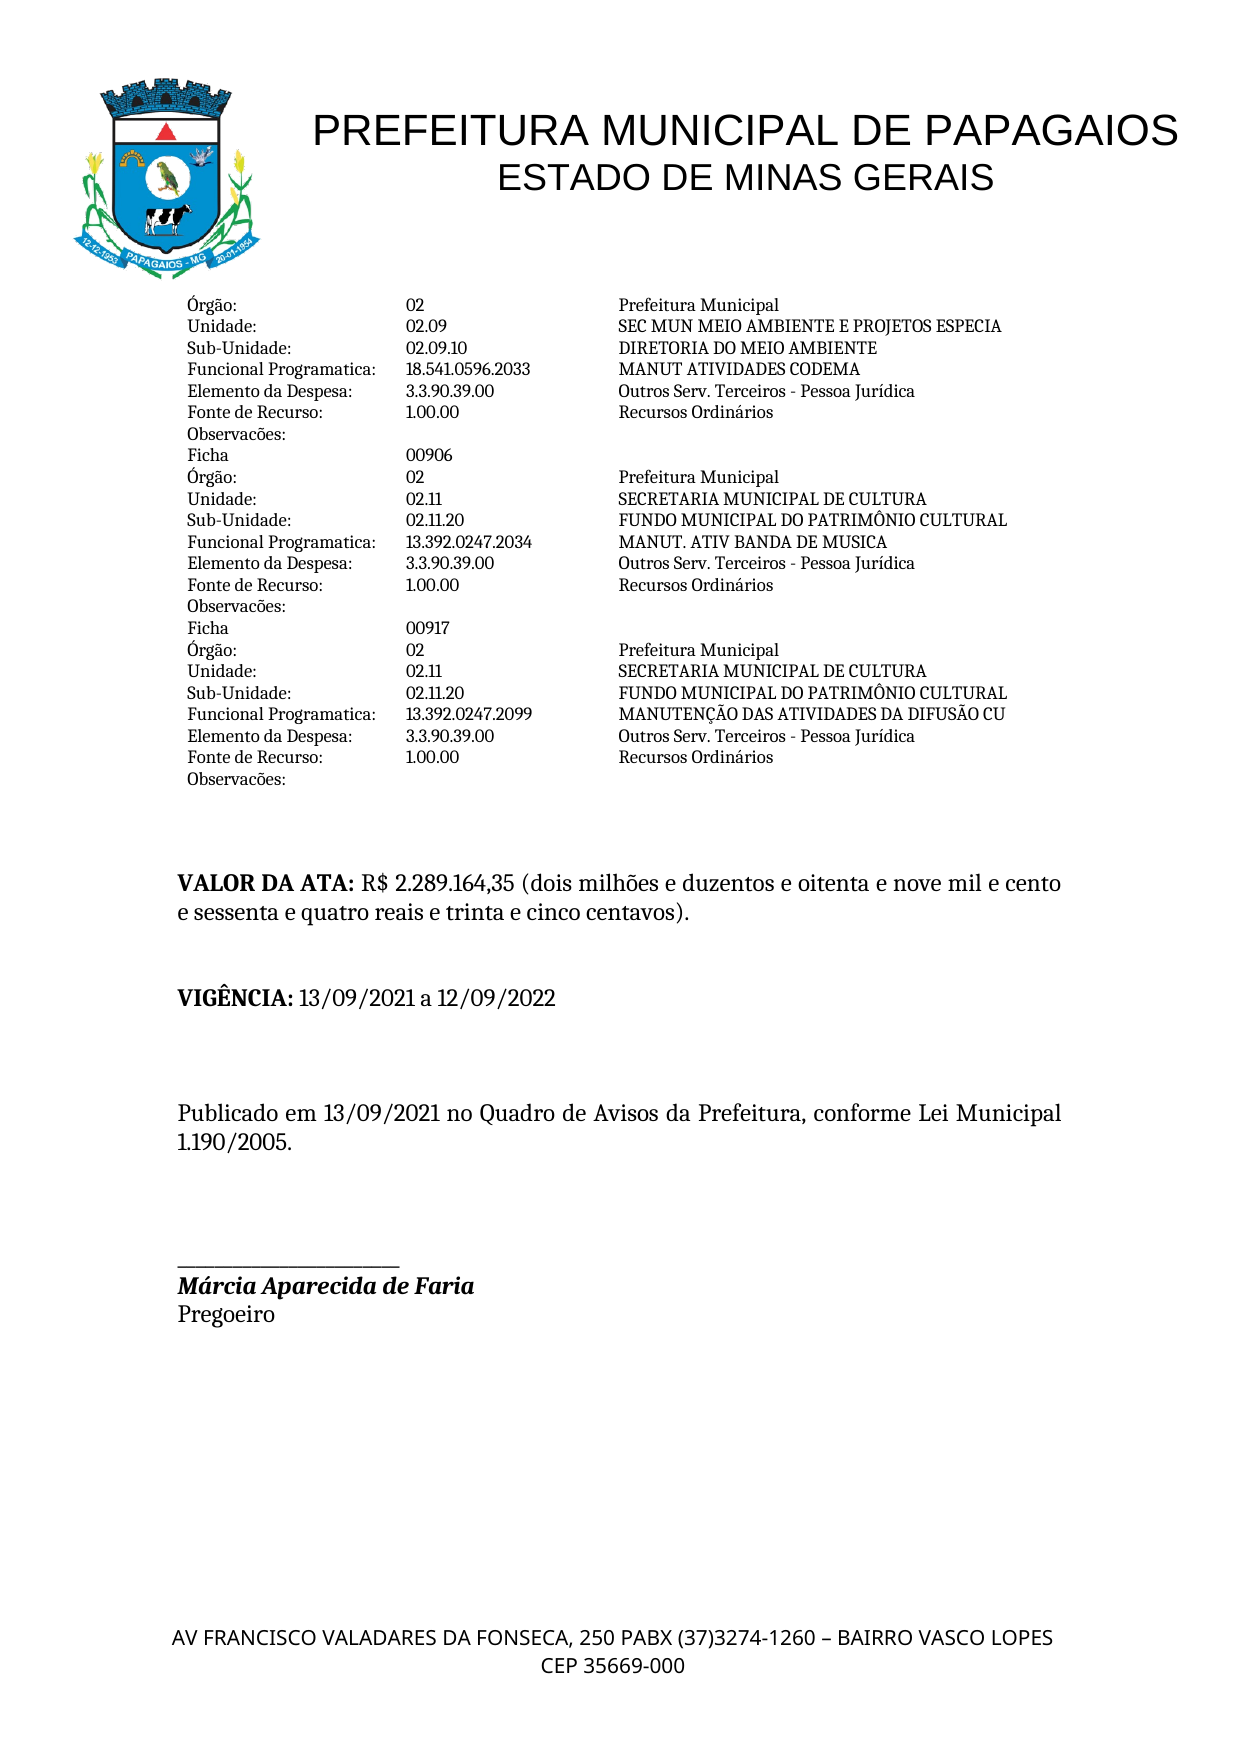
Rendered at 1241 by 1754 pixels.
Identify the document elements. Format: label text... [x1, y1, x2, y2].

picture [72, 73, 262, 281]
text Fonte de Recurso: 1.00.00 Recursos Ordinários [177, 747, 1063, 768]
text Pregoeiro [177, 1300, 1063, 1329]
text Ficha 00917 [177, 617, 1063, 639]
text Unidade: 02.09 SEC MUN MEIO AMBIENTE E PROJETOS ESPECIA [177, 316, 1063, 337]
text Unidade: 02.11 SECRETARIA MUNICIPAL DE CULTURA [177, 488, 1063, 510]
text Elemento da Despesa: 3.3.90.39.00 Outros Serv. Terceiros - Pessoa Jurídica [177, 725, 1063, 747]
text Márcia Aparecida de Faria [177, 1272, 1063, 1300]
text Fonte de Recurso: 1.00.00 Recursos Ordinários [177, 574, 1063, 596]
text Publicado em 13/09/2021 no Quadro de Avisos da Prefeitura, conforme Lei Municipal 1.190/2005. [177, 1099, 1063, 1157]
text Sub-Unidade: 02.11.20 FUNDO MUNICIPAL DO PATRIMÔNIO CULTURAL [177, 682, 1063, 704]
text Elemento da Despesa: 3.3.90.39.00 Outros Serv. Terceiros - Pessoa Jurídica [177, 380, 1063, 402]
text Observacões: [177, 596, 1063, 617]
text ________________________ [177, 1243, 1063, 1272]
text VIGÊNCIA: 13/09/2021 a 12/09/2022 [177, 984, 1063, 1013]
text Funcional Programatica: 18.541.0596.2033 MANUT ATIVIDADES CODEMA [177, 359, 1063, 380]
text Sub-Unidade: 02.11.20 FUNDO MUNICIPAL DO PATRIMÔNIO CULTURAL [177, 510, 1063, 531]
text Observacões: [177, 423, 1063, 445]
text VALOR DA ATA: R$ 2.289.164,35 (dois milhões e duzentos e oitenta e nove mil e cento e sessenta e quatro reais e trinta e cinco centavos). [177, 869, 1063, 927]
text Órgão: 02 Prefeitura Municipal [177, 467, 1063, 488]
text Sub-Unidade: 02.09.10 DIRETORIA DO MEIO AMBIENTE [177, 337, 1063, 359]
text Fonte de Recurso: 1.00.00 Recursos Ordinários [177, 402, 1063, 423]
text Observacões: [177, 768, 1063, 790]
text Unidade: 02.11 SECRETARIA MUNICIPAL DE CULTURA [177, 661, 1063, 682]
text Elemento da Despesa: 3.3.90.39.00 Outros Serv. Terceiros - Pessoa Jurídica [177, 553, 1063, 574]
text Órgão: 02 Prefeitura Municipal [177, 294, 1063, 316]
text Funcional Programatica: 13.392.0247.2034 MANUT. ATIV BANDA DE MUSICA [177, 531, 1063, 553]
text Funcional Programatica: 13.392.0247.2099 MANUTENÇÃO DAS ATIVIDADES DA DIFUSÃO CU [177, 704, 1063, 725]
text Ficha 00906 [177, 445, 1063, 467]
text Órgão: 02 Prefeitura Municipal [177, 639, 1063, 661]
